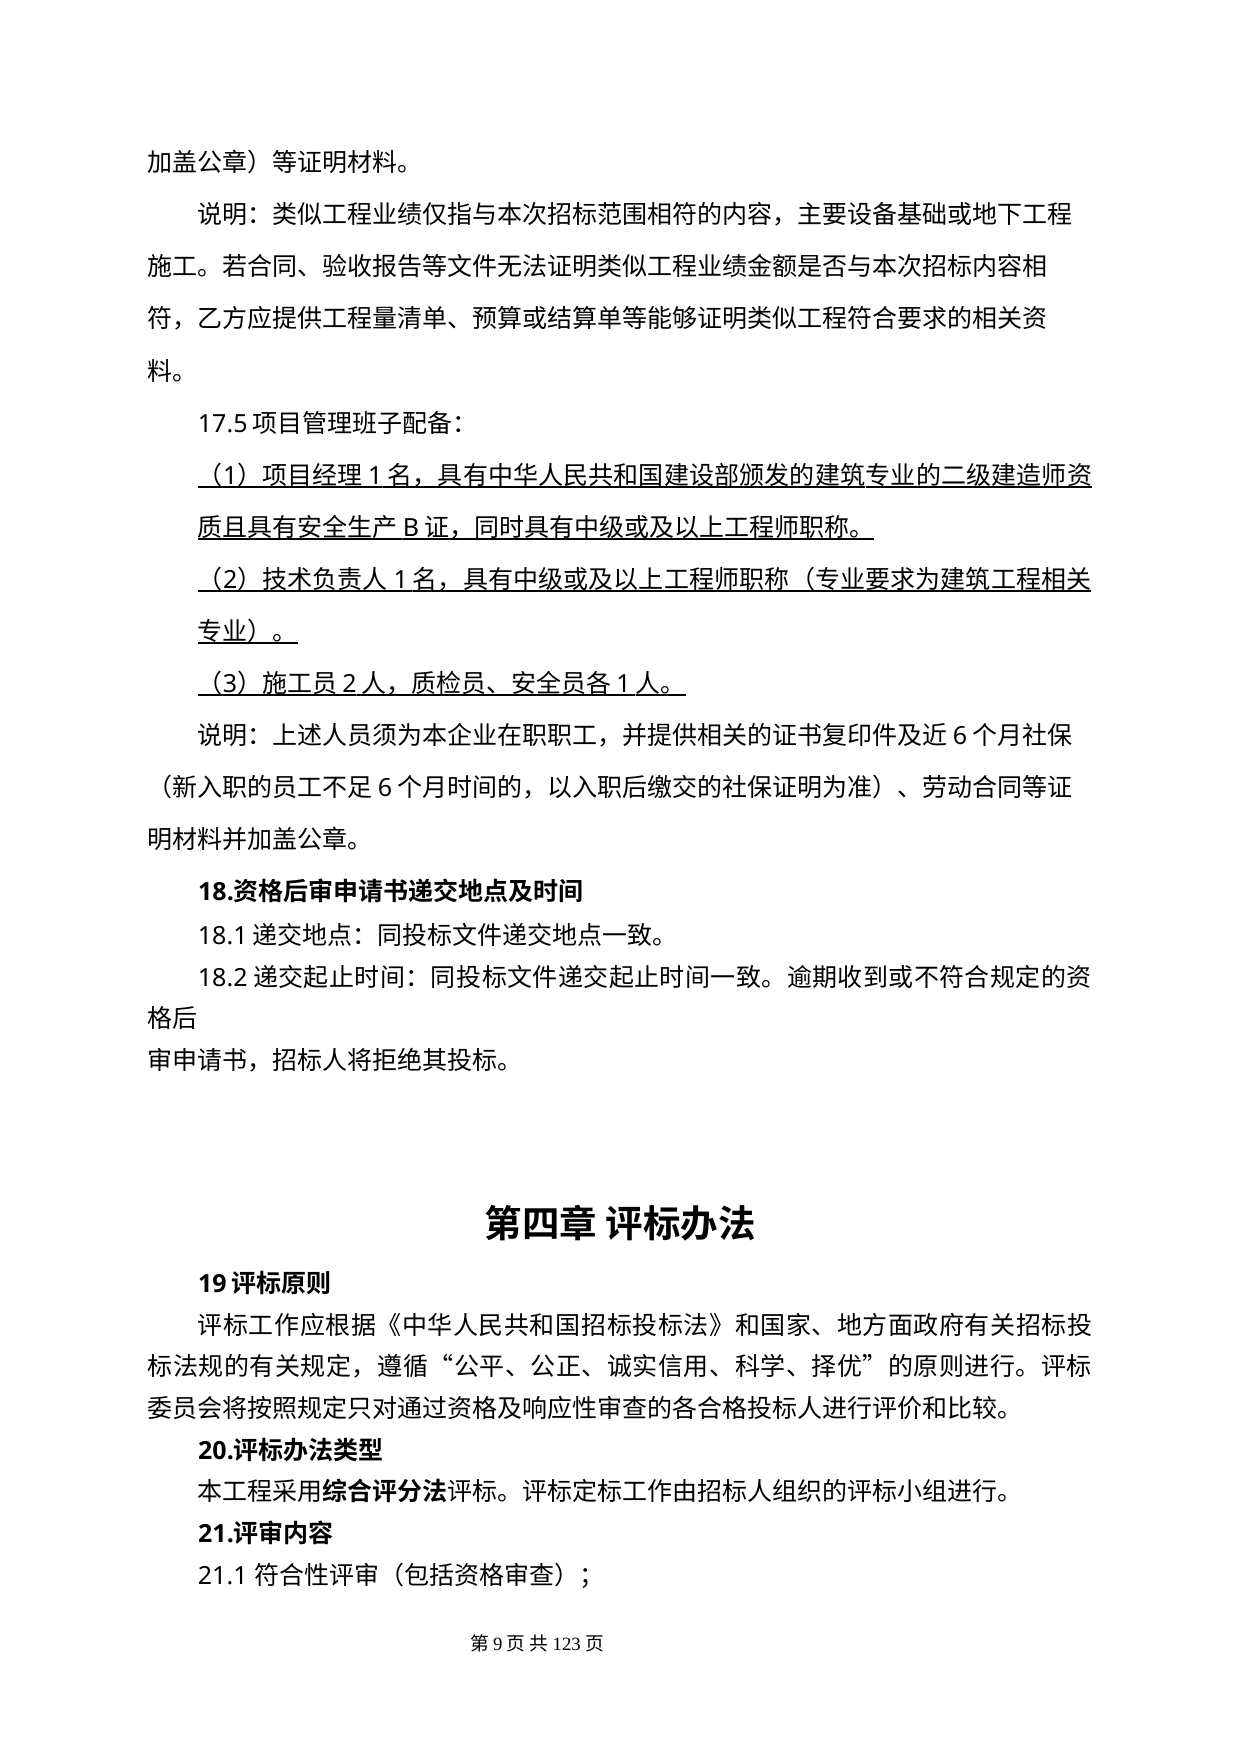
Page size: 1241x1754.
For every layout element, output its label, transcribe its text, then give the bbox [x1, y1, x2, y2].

list 17.5项目管理班子配备： [148, 390, 1092, 442]
text 本工程采用综合评分法评标。评标定标工作由招标人组织的评标小组进行。 [148, 1467, 1092, 1509]
text 18.1递交地点：同投标文件递交地点一致。 [148, 911, 1092, 953]
text 第四章 评标办法 [148, 1203, 1092, 1247]
list （1）项目经理1名，具有中华人民共和国建设部颁发的建筑专业的二级建造师资质且具有安全生产B证，同时具有中级或及以上工程师职称。 [198, 487, 1092, 547]
text 20.评标办法类型 [148, 1426, 1092, 1467]
text 说明：上述人员须为本企业在职职工，并提供相关的证书复印件及近6个月社保（新入职的员工不足6个月时间的，以入职后缴交的社保证明为准）、劳动合同等证明材料并加盖公章。 [148, 703, 1092, 859]
list （2）技术负责人1名，具有中级或及以上工程师职称（专业要求为建筑工程相关专业）。 [198, 547, 1092, 651]
text 18.2递交起止时间：同投标文件递交起止时间一致。逾期收到或不符合规定的资格后 [148, 953, 1092, 1036]
list （1）项目经理1名，具有中华人民共和国建设部颁发的建筑专业的二级建造师资质且具有安全生产B证，同时具有中级或及以上工程师职称。 [198, 442, 1092, 486]
text 19评标原则 [148, 1259, 1092, 1301]
text 18.资格后审申请书递交地点及时间 [148, 859, 1092, 911]
text 审申请书，招标人将拒绝其投标。 [148, 1036, 1092, 1078]
text 评标工作应根据《中华人民共和国招标投标法》和国家、地方面政府有关招标投标法规的有关规定，遵循“公平、公正、诚实信用、科学、择优”的原则进行。评标委员会将按照规定只对通过资格及响应性审查的各合格投标人进行评价和比较。 [148, 1301, 1092, 1426]
list （3）施工员2人，质检员、安全员各1人。 [198, 651, 1092, 703]
text 21.1 符合性评审（包括资格审查）； [148, 1551, 1092, 1592]
text 21.评审内容 [148, 1509, 1092, 1551]
text 说明：类似工程业绩仅指与本次招标范围相符的内容，主要设备基础或地下工程施工。若合同、验收报告等文件无法证明类似工程业绩金额是否与本次招标内容相符，乙方应提供工程量清单、预算或结算单等能够证明类似工程符合要求的相关资料。 [148, 182, 1092, 390]
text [148, 130, 1092, 182]
